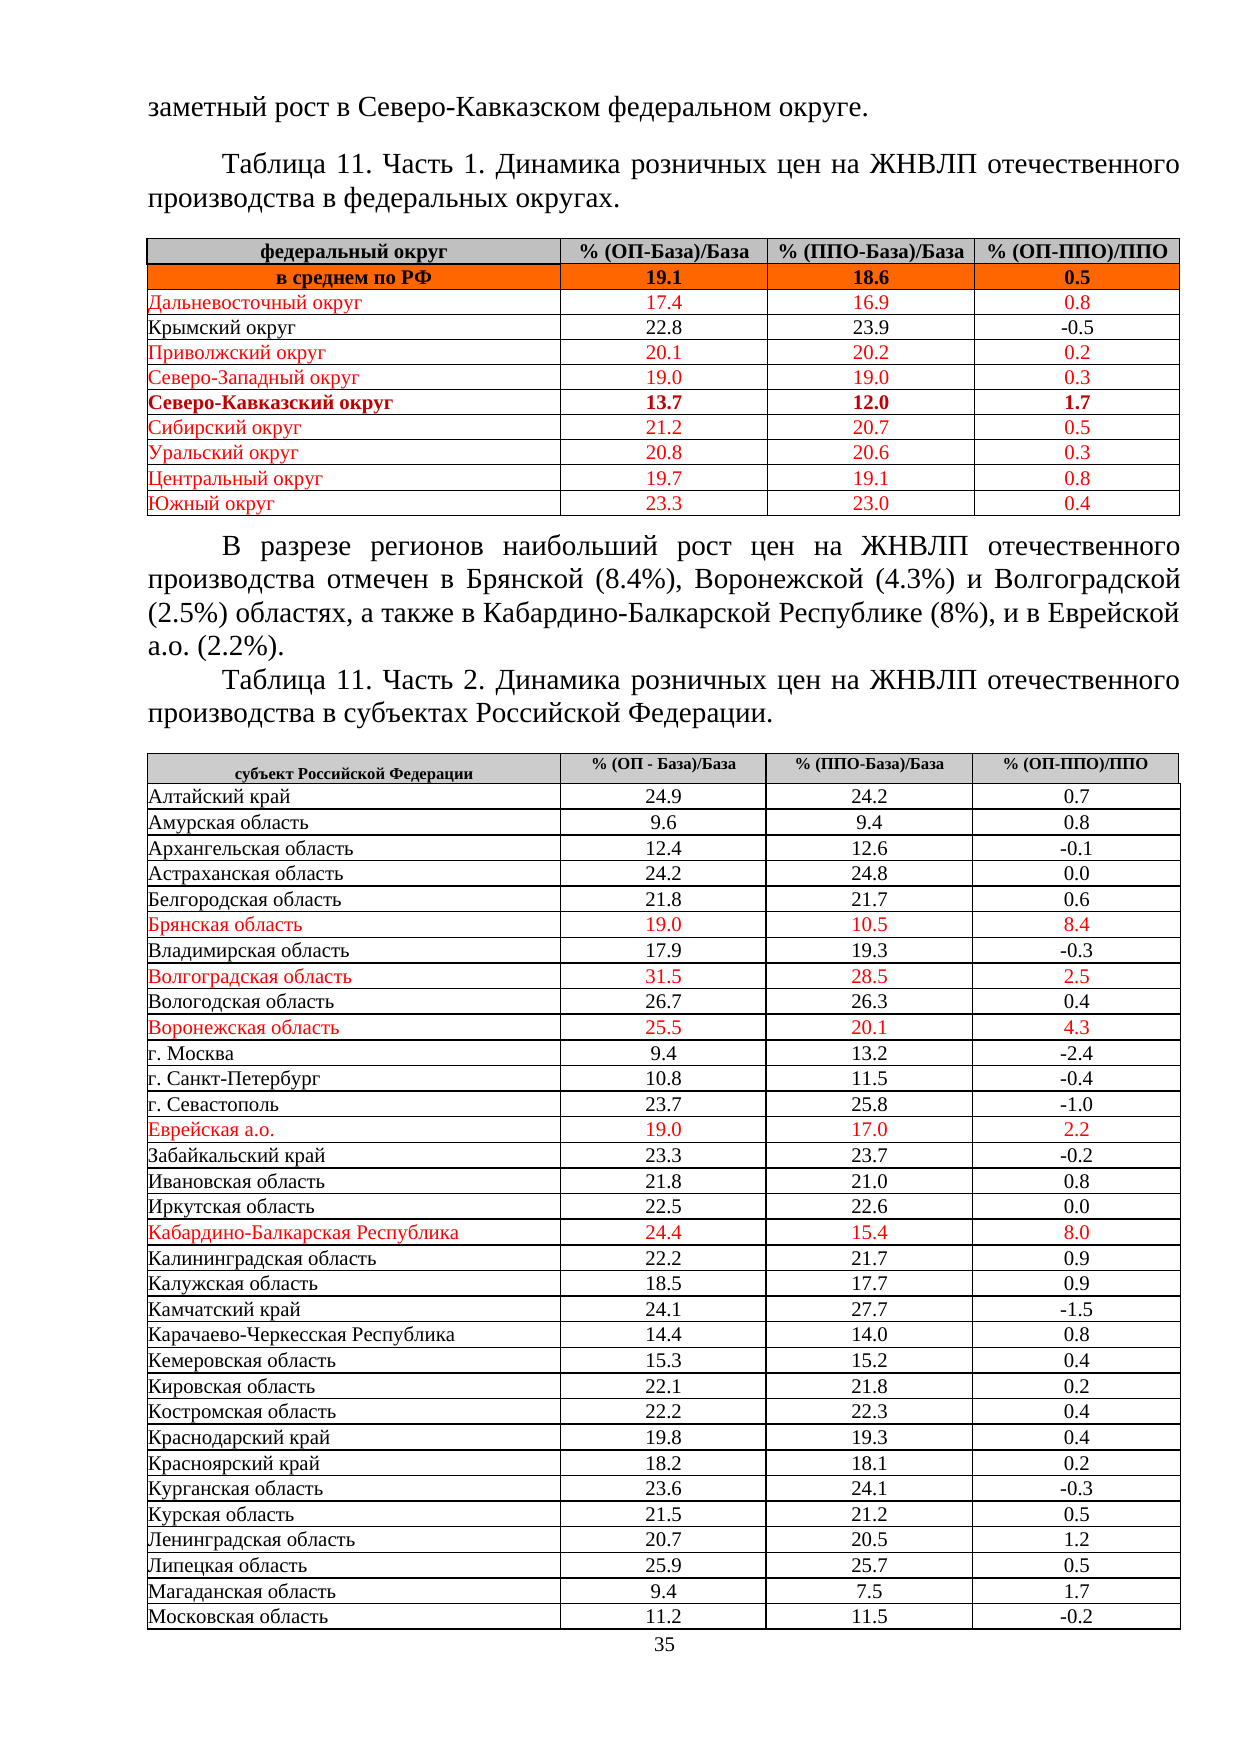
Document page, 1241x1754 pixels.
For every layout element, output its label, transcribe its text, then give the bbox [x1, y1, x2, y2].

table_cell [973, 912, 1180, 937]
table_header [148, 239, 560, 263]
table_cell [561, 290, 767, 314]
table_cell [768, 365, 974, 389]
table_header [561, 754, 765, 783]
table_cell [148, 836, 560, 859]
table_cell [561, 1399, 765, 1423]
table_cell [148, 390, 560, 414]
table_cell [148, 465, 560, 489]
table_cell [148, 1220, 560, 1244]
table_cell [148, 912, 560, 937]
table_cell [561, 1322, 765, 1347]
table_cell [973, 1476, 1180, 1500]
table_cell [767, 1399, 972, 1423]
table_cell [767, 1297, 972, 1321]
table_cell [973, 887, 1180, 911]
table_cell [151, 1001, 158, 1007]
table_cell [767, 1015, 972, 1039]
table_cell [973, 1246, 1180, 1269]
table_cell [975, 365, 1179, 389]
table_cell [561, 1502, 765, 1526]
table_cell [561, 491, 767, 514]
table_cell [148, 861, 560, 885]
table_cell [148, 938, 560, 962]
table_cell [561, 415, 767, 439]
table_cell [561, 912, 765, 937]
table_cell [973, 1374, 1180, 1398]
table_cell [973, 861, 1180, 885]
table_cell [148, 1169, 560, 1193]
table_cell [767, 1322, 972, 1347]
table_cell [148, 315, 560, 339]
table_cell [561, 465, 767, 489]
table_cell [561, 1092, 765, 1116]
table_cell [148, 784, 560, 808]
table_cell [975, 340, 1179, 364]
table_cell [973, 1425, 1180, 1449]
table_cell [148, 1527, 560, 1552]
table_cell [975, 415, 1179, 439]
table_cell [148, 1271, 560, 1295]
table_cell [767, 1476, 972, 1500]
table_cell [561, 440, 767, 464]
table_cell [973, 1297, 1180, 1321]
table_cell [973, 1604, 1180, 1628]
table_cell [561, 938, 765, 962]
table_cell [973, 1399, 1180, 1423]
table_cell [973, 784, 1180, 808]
text Таблица 11. Часть 2. Динамика розничных цен на ЖНВЛП отечественного производства в субъектах Российской Федерации. [148, 662, 1181, 729]
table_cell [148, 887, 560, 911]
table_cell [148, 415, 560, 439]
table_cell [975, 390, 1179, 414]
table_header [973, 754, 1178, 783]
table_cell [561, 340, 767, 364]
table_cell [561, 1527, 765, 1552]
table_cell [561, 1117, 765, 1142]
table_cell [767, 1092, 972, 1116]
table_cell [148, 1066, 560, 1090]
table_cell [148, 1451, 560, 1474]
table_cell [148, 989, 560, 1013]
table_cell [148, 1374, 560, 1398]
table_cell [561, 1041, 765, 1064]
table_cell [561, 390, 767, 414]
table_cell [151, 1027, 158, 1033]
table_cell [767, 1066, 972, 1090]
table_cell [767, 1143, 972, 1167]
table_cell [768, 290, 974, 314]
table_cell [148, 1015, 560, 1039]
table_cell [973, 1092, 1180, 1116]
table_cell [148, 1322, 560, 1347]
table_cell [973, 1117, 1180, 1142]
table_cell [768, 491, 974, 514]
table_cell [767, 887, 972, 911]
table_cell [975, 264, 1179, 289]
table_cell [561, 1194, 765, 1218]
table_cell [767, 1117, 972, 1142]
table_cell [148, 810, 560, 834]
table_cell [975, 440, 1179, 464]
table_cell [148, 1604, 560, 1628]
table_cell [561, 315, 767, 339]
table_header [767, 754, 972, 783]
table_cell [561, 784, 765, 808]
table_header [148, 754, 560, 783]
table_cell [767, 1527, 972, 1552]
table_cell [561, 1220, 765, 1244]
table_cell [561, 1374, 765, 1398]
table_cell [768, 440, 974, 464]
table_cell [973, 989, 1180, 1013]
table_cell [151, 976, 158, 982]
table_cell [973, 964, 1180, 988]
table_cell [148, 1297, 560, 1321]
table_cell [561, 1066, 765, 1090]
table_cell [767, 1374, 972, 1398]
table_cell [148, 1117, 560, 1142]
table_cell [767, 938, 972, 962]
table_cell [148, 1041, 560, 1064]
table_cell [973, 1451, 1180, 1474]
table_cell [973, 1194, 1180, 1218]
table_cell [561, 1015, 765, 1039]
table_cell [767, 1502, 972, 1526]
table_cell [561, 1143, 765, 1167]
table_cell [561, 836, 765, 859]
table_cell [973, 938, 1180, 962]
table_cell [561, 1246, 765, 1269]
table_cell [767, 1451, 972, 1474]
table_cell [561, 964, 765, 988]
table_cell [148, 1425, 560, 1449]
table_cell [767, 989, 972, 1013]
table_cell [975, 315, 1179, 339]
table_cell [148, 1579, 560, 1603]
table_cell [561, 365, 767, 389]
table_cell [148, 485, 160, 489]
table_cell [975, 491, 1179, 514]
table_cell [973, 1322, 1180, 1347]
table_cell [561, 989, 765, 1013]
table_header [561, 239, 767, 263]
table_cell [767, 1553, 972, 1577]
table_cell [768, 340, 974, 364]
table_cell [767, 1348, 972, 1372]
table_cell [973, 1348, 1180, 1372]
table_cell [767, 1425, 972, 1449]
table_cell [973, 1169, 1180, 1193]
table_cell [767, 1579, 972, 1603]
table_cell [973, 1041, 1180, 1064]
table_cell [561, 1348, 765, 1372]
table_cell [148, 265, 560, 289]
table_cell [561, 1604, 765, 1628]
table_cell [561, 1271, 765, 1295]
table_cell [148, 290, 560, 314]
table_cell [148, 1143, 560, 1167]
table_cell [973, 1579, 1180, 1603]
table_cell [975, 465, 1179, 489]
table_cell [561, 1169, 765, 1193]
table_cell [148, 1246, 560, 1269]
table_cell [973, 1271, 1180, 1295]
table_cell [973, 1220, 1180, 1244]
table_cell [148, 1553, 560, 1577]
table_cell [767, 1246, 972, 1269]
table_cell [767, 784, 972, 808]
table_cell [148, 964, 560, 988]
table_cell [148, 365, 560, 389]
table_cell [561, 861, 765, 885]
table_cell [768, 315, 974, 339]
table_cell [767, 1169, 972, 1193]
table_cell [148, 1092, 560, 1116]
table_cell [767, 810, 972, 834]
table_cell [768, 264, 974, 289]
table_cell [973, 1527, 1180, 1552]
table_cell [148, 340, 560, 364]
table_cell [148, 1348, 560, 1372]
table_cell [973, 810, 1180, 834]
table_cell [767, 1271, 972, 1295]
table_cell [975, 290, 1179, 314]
text В разрезе регионов наибольший рост цен на ЖНВЛП отечественного производства отмечен в Брянской (8.4%), Воронежской (4.3%) и Волгоградской (2.5%) областях, а также в Кабардино-Балкарской Республике (8%), и в Еврейской а.о. (2.2%). [148, 528, 1181, 662]
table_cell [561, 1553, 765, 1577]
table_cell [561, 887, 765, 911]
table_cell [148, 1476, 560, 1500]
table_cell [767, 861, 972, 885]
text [148, 89, 1181, 122]
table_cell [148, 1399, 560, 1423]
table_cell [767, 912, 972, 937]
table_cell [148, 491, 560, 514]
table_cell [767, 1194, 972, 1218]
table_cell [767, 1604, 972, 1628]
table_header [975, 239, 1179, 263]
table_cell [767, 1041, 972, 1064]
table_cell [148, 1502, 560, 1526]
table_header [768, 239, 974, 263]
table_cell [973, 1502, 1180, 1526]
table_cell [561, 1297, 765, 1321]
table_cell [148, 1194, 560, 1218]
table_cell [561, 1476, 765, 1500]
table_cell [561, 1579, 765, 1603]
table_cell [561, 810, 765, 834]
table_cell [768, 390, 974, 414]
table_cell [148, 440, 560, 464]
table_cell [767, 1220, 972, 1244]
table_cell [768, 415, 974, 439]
text Таблица 11. Часть 1. Динамика розничных цен на ЖНВЛП отечественного производства в федеральных округах. [148, 146, 1181, 213]
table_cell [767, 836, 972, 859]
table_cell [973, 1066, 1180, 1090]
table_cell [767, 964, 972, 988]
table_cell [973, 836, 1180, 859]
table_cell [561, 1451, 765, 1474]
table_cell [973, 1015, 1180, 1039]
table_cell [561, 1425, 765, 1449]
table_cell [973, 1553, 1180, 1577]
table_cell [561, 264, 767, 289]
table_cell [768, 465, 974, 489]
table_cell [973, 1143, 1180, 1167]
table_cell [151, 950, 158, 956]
